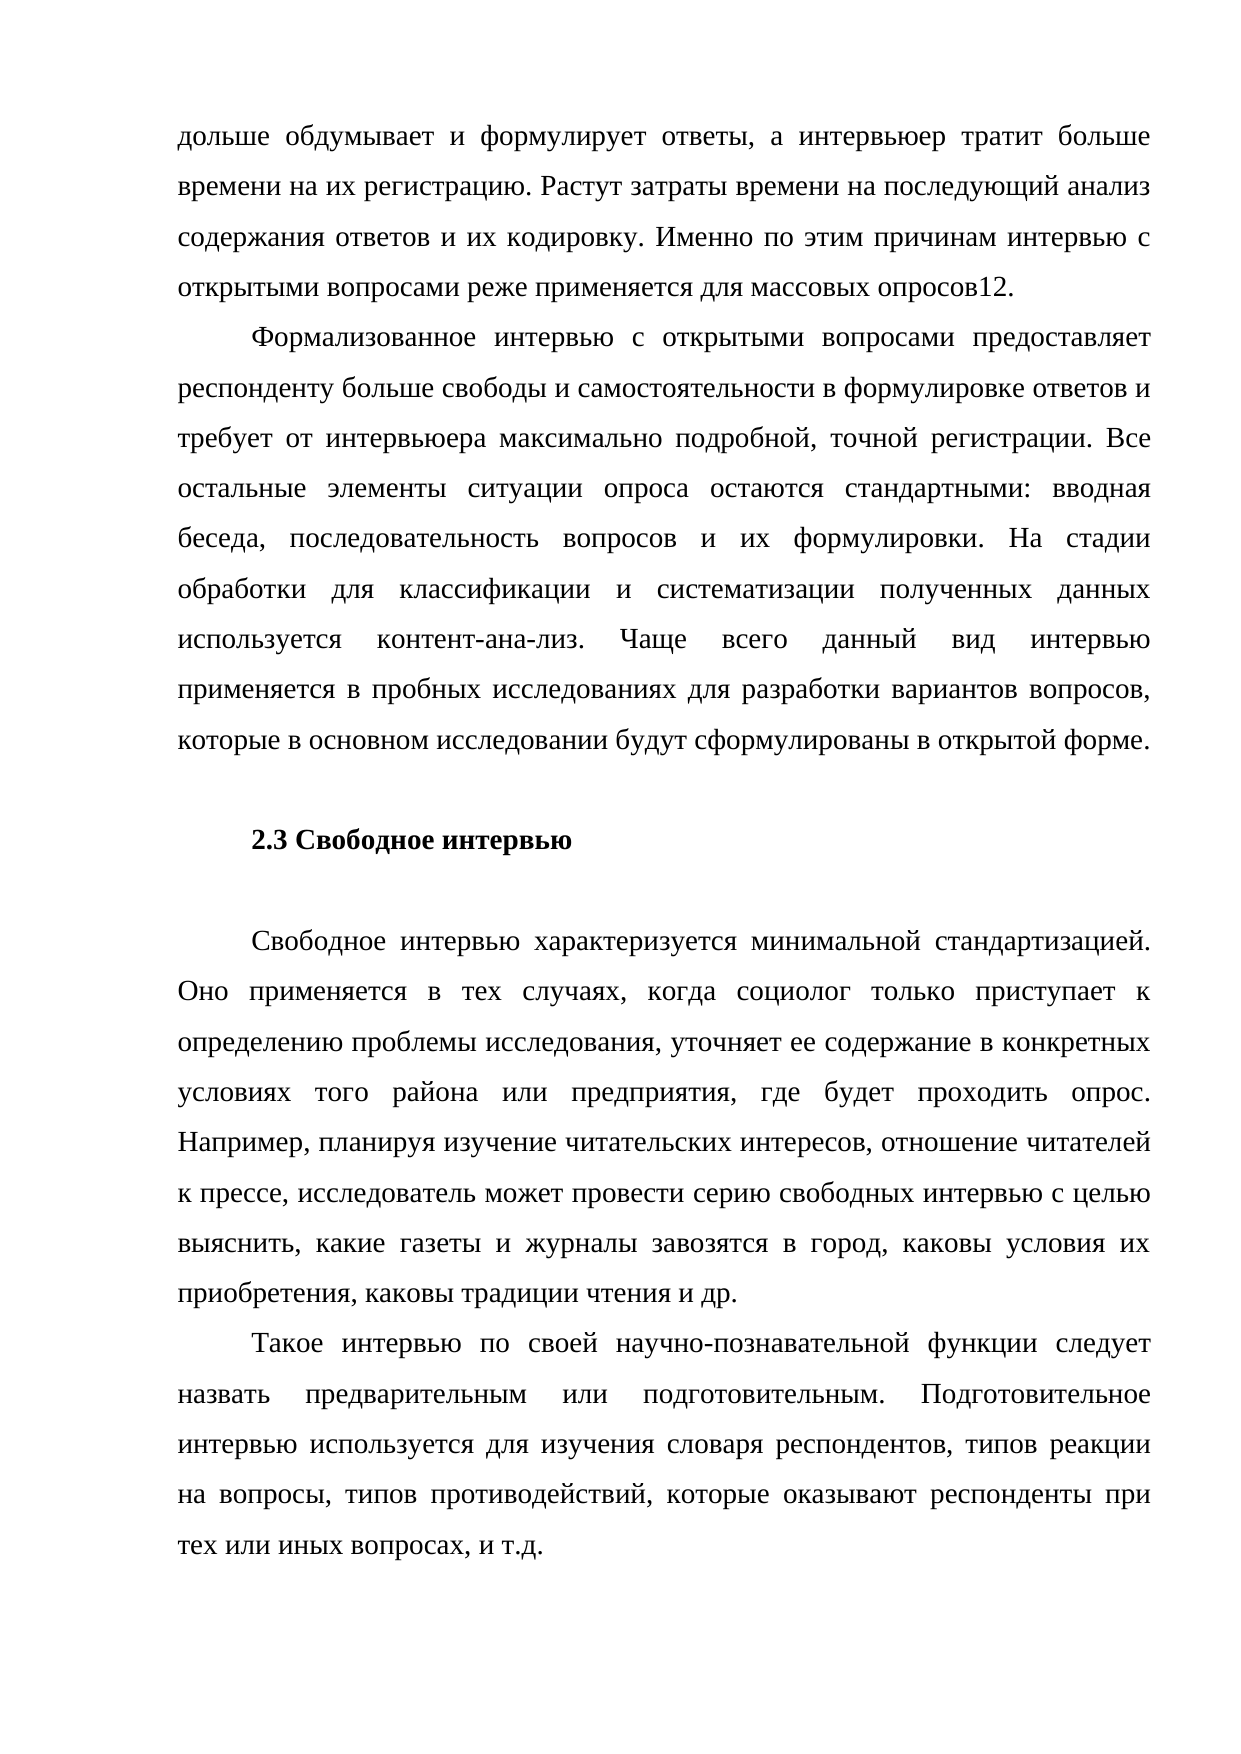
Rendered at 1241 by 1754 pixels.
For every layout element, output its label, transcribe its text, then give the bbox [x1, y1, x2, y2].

text Свободное интервью характеризуется минимальной стандартизацией. Оно применяется в тех случаях, когда социолог только приступает к определению проблемы исследования, уточняет ее содержание в конкретных условиях того района или предприятия, где будет проходить опрос. Например, планируя изучение читательских интересов, отношение читателей к прессе, исследователь может провести серию свободных интервью с целью выяснить, какие газеты и журналы завозятся в город, каковы условия их приобретения, каковы традиции чтения и др. [177, 923, 1152, 1309]
text Формализованное интервью с открытыми вопросами предоставляет респонденту больше свободы и самостоятельности в формулировке ответов и требует от интервьюера максимально подробной, точной регистрации. Все остальные элементы ситуации опроса остаются стандартными: вводная беседа, последовательность вопросов и их формулировки. На стадии обработки для классификации и систематизации полученных данных используется контент-ана-лиз. Чаще всего данный вид интервью применяется в пробных исследованиях для разработки вариантов вопросов, которые в основном исследовании будут сформулированы в открытой форме. [177, 319, 1152, 755]
text 2.3 Свободное интервью [177, 822, 1152, 856]
text Такое интервью по своей научно-познавательной функции следует назвать предварительным или подготовительным. Подготовительное интервью используется для изучения словаря респондентов, типов реакции на вопросы, типов противодействий, которые оказывают респонденты при тех или иных вопросах, и т.д. [177, 1326, 1152, 1560]
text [177, 118, 1152, 303]
